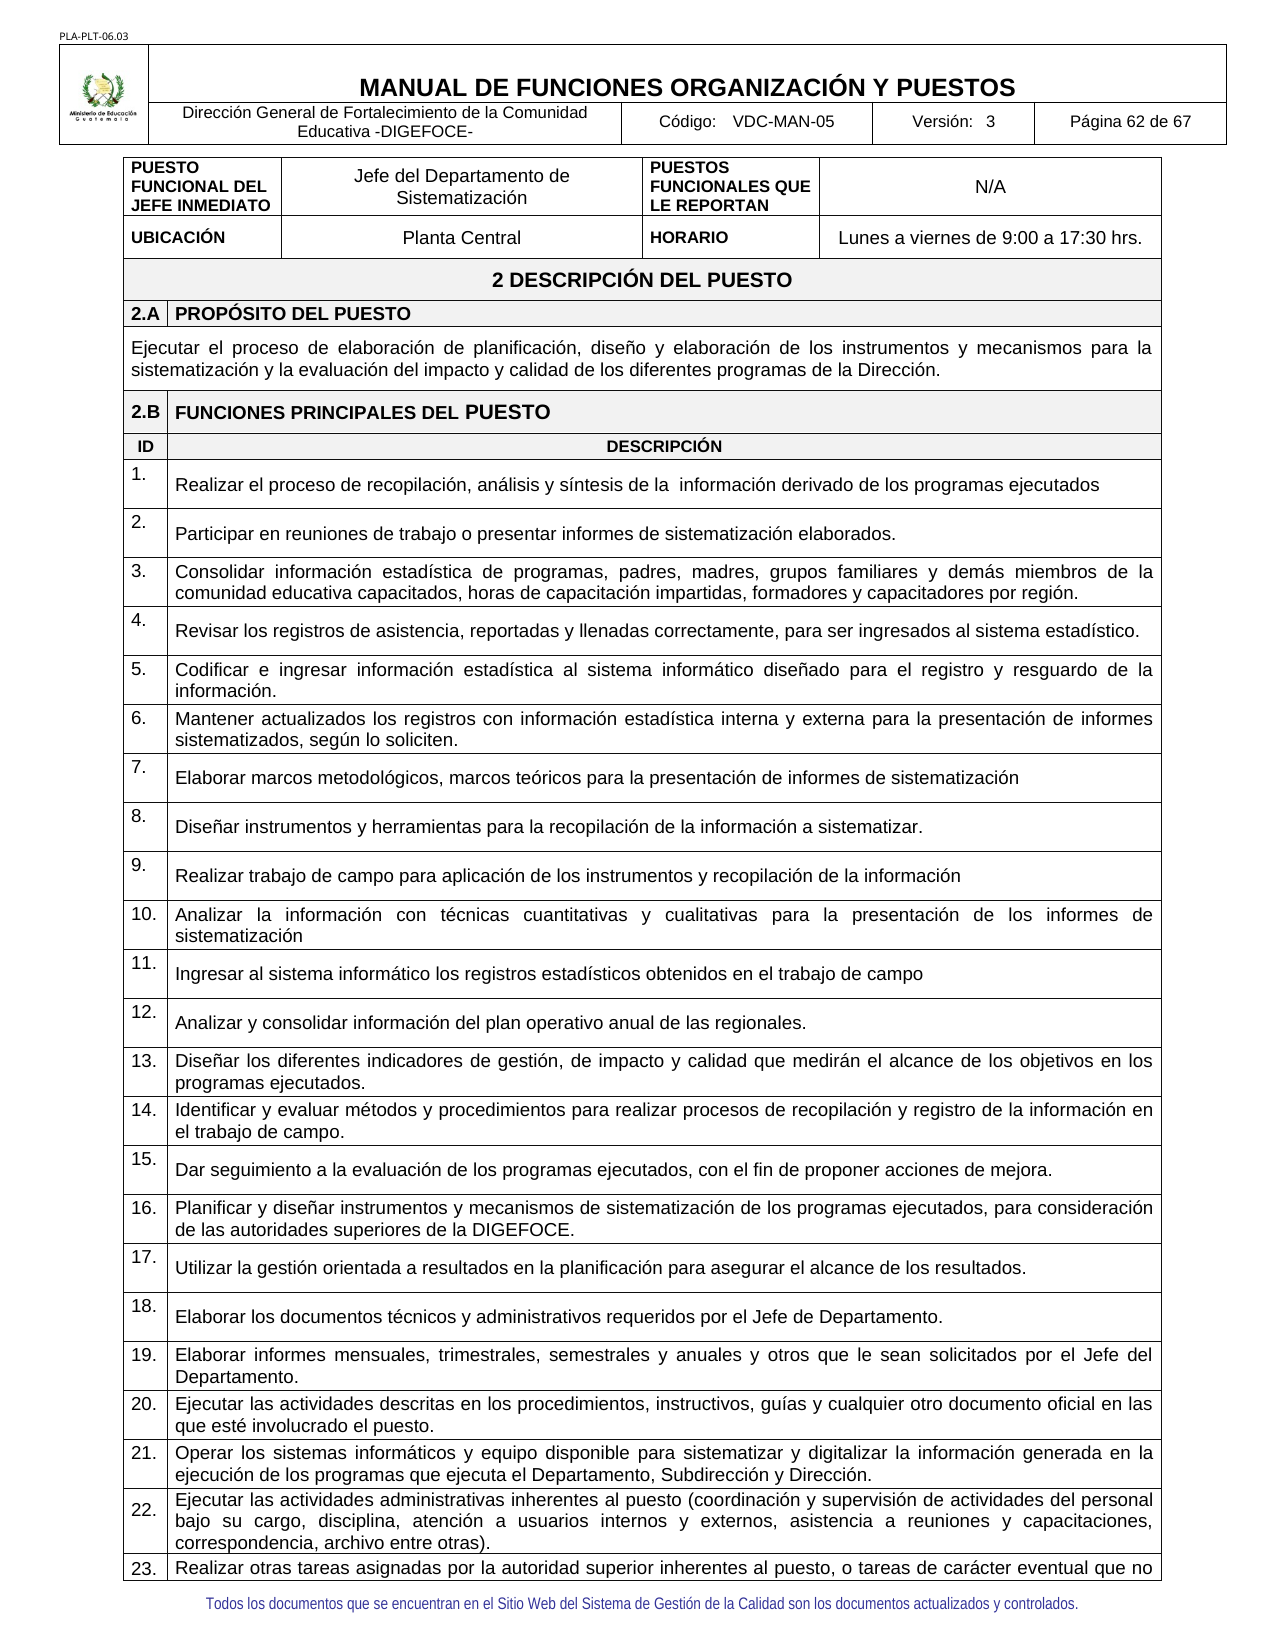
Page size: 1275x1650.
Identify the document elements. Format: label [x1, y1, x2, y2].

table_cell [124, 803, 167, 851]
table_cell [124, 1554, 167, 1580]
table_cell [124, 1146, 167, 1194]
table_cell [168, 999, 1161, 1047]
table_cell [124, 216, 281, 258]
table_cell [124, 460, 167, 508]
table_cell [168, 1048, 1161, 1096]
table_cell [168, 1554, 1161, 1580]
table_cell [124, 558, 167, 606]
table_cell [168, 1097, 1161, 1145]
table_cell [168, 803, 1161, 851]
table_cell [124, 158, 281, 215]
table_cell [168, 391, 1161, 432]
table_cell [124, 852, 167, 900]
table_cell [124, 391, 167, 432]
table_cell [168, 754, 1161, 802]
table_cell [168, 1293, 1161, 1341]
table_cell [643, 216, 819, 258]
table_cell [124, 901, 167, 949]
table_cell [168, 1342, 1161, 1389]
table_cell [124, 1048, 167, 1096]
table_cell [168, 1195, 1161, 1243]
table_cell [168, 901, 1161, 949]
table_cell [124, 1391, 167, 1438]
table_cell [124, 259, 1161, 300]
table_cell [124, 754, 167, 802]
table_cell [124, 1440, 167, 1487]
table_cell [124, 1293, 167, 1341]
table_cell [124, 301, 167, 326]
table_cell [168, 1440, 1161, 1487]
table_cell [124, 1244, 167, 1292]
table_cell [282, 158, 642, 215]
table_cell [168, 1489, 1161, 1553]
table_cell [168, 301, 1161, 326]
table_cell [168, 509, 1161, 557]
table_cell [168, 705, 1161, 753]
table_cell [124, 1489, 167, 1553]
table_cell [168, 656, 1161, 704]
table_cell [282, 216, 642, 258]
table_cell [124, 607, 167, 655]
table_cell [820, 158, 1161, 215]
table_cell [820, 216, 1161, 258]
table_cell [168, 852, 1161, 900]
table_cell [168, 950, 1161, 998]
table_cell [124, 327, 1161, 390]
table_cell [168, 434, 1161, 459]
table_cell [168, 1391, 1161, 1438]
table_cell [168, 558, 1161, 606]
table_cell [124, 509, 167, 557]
picture [68, 70, 140, 125]
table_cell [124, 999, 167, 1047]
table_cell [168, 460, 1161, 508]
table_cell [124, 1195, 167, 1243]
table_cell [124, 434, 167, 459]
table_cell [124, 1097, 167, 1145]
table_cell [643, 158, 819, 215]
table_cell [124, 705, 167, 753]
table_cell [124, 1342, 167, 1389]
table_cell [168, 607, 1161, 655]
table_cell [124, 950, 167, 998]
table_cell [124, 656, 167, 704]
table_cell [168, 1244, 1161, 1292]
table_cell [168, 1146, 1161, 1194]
